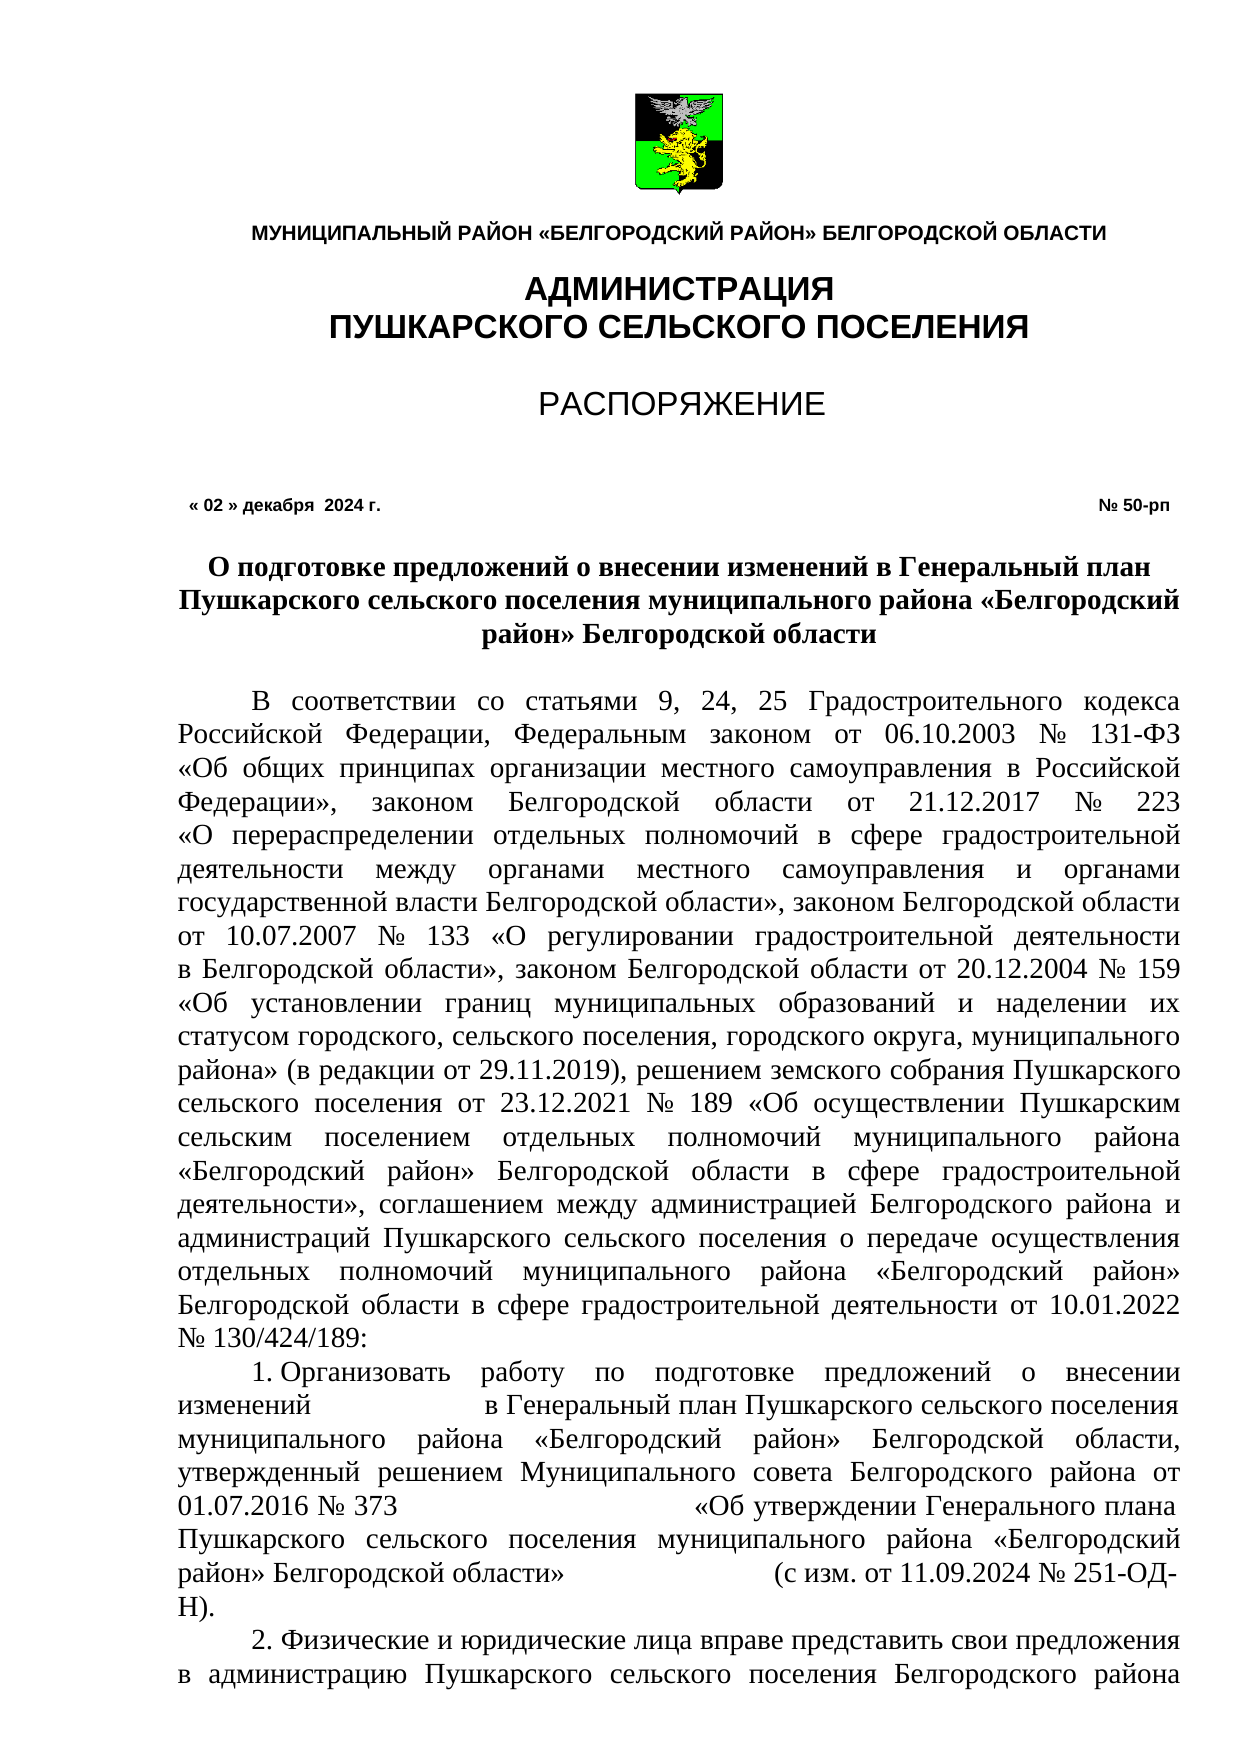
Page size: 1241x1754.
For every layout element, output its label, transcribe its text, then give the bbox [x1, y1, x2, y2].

table_header « 02 » декабря 2024 г. [177, 495, 679, 515]
text АДМИНИСТРАЦИЯ [177, 269, 1181, 308]
text В соответствии со статьями 9, 24, 25 Градостроительного кодекса Российской Федерации, Федеральным законом от 06.10.2003 № 131-ФЗ «Об общих принципах организации местного самоуправления в Российской Федерации», законом Белгородской области от 21.12.2017 № 223 «О перераспределении отдельных полномочий в сфере градостроительной деятельности между органами местного самоуправления и органами государственной власти Белгородской области», законом Белгородской области от 10.07.2007 № 133 «О регулировании градостроительной деятельности в Белгородской области», законом Белгородской области от 20.12.2004 № 159 «Об установлении границ муниципальных образований и наделении их статусом городского, сельского поселения, городского округа, муниципального района» (в редакции от 29.11.2019), решением земского собрания Пушкарского сельского поселения от 23.12.2021 № 189 «Об осуществлении Пушкарским сельским поселением отдельных полномочий муниципального района «Белгородский район» Белгородской области в сфере градостроительной деятельности», соглашением между администрацией Белгородского района и администраций Пушкарского сельского поселения о передаче осуществления отдельных полномочий муниципального района «Белгородский район» Белгородской области в сфере градостроительной деятельности от 10.01.2022 № 130/424/189: [177, 683, 1181, 1354]
text ПУШКАРСКОГО СЕЛЬСКОГО ПОСЕЛЕНИЯ [177, 308, 1181, 346]
text 1. Организовать работу по подготовке предложений о внесении изменений в Генеральный план Пушкарского сельского поселения муниципального района «Белгородский район» Белгородской области, утвержденный решением Муниципального совета Белгородского района от 01.07.2016 № 373 «Об утверждении Генерального плана Пушкарского сельского поселения муниципального района «Белгородский район» Белгородской области» (с изм. от 11.09.2024 № 251-ОД-Н). [177, 1354, 1181, 1622]
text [177, 1622, 1181, 1689]
text О подготовке предложений о внесении изменений в Генеральный план Пушкарского сельского поселения муниципального района «Белгородский район» Белгородской области [177, 549, 1181, 649]
table_header № 50-рп [679, 495, 1181, 515]
text РАСПОРЯЖЕНИЕ [177, 384, 1048, 423]
text МУНИЦИПАЛЬНЫЙ РАЙОН «БЕЛГОРОДСКИЙ РАЙОН» БЕЛГОРОДСКОЙ ОБЛАСТИ [177, 221, 1181, 245]
